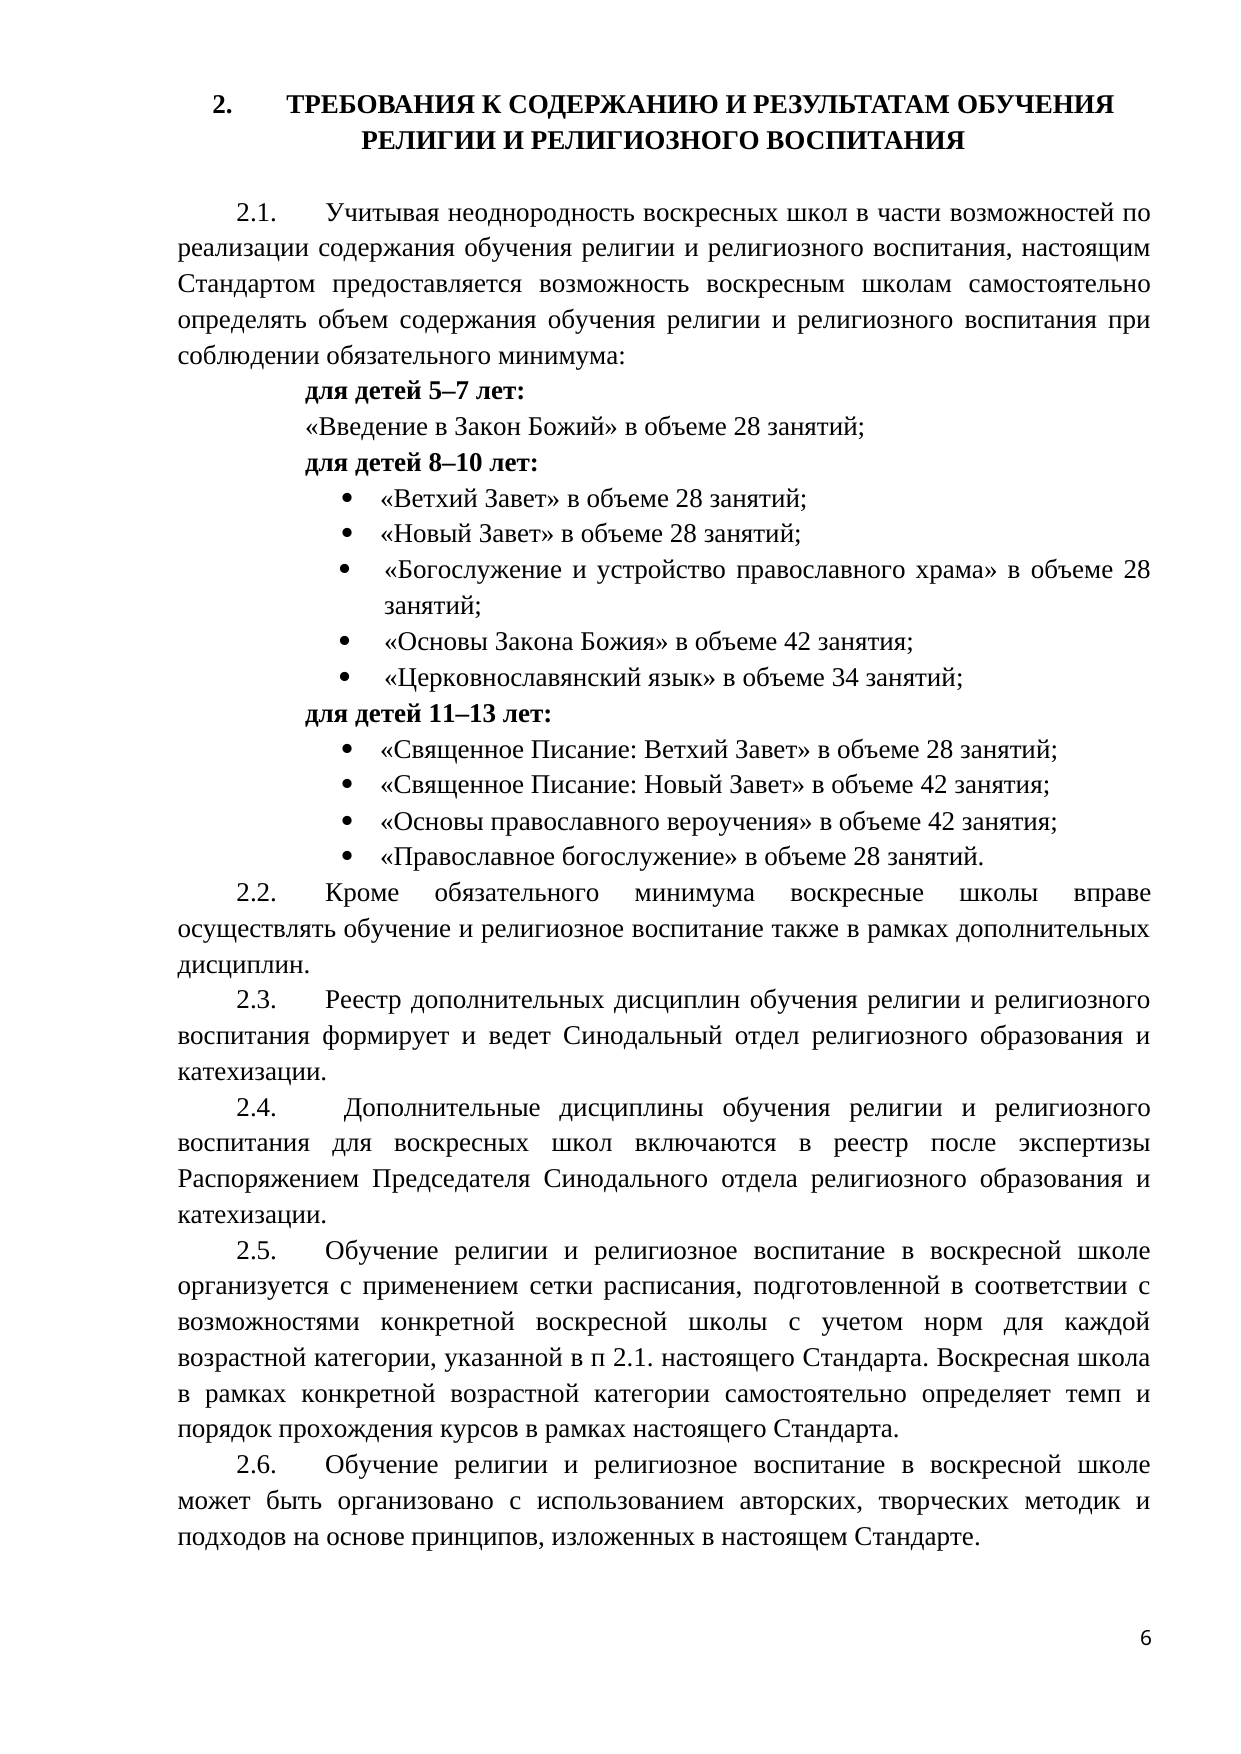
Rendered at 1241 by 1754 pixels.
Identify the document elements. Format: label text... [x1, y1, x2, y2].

text для детей 11–13 лет: [305, 697, 1152, 728]
text «Введение в Закон Божий» в объеме 28 занятий; [305, 410, 1152, 441]
list «Священное Писание: Ветхий Завет» в объеме 28 занятий; [342, 733, 1152, 764]
text для детей 8–10 лет: [305, 446, 1152, 477]
list «Основы православного вероучения» в объеме 42 занятия; [342, 804, 1152, 836]
list «Православное богослужение» в объеме 28 занятий. [342, 841, 1152, 872]
list «Основы Закона Божия» в объеме 42 занятия; [340, 625, 1152, 656]
list Учитывая неоднородность воскресных школ в части возможностей по реализации содержания обучения религии и религиозного воспитания, настоящим Стандартом предоставляется возможность воскресным школам самостоятельно определять объем содержания обучения религии и религиозного воспитания при соблюдении обязательного минимума: [177, 196, 1152, 370]
list «Церковнославянский язык» в объеме 34 занятий; [340, 661, 1152, 692]
list Обучение религии и религиозное воспитание в воскресной школе организуется с применением сетки расписания, подготовленной в соответствии с возможностями конкретной воскресной школы с учетом норм для каждой возрастной категории, указанной в п 2.1. настоящего Стандарта. Воскресная школа в рамках конкретной возрастной категории самостоятельно определяет темп и порядок прохождения курсов в рамках настоящего Стандарта. [177, 1234, 1152, 1443]
text для детей 5–7 лет: [305, 374, 1152, 406]
list «Ветхий Завет» в объеме 28 занятий; [342, 482, 1152, 513]
list Кроме обязательного минимума воскресные школы вправе осуществлять обучение и религиозное воспитание также в рамках дополнительных дисциплин. [177, 876, 1152, 979]
list «Новый Завет» в объеме 28 занятий; [342, 518, 1152, 549]
subtitle ТРЕБОВАНИЯ К СОДЕРЖАНИЮ И РЕЗУЛЬТАТАМ ОБУЧЕНИЯ РЕЛИГИИ И РЕЛИГИОЗНОГО ВОСПИТАНИЯ [177, 89, 1149, 156]
list Обучение религии и религиозное воспитание в воскресной школе может быть организовано с использованием авторских, творческих методик и подходов на основе принципов, изложенных в настоящем Стандарте. [177, 1448, 1152, 1551]
list «Священное Писание: Новый Завет» в объеме 42 занятия; [342, 769, 1152, 800]
list «Богослужение и устройство православного храма» в объеме 28 занятий; [340, 553, 1152, 621]
list Реестр дополнительных дисциплин обучения религии и религиозного воспитания формирует и ведет Синодальный отдел религиозного образования и катехизации. [177, 984, 1152, 1086]
list Дополнительные дисциплины обучения религии и религиозного воспитания для воскресных школ включаются в реестр после экспертизы Распоряжением Председателя Синодального отдела религиозного образования и катехизации. [177, 1091, 1152, 1229]
